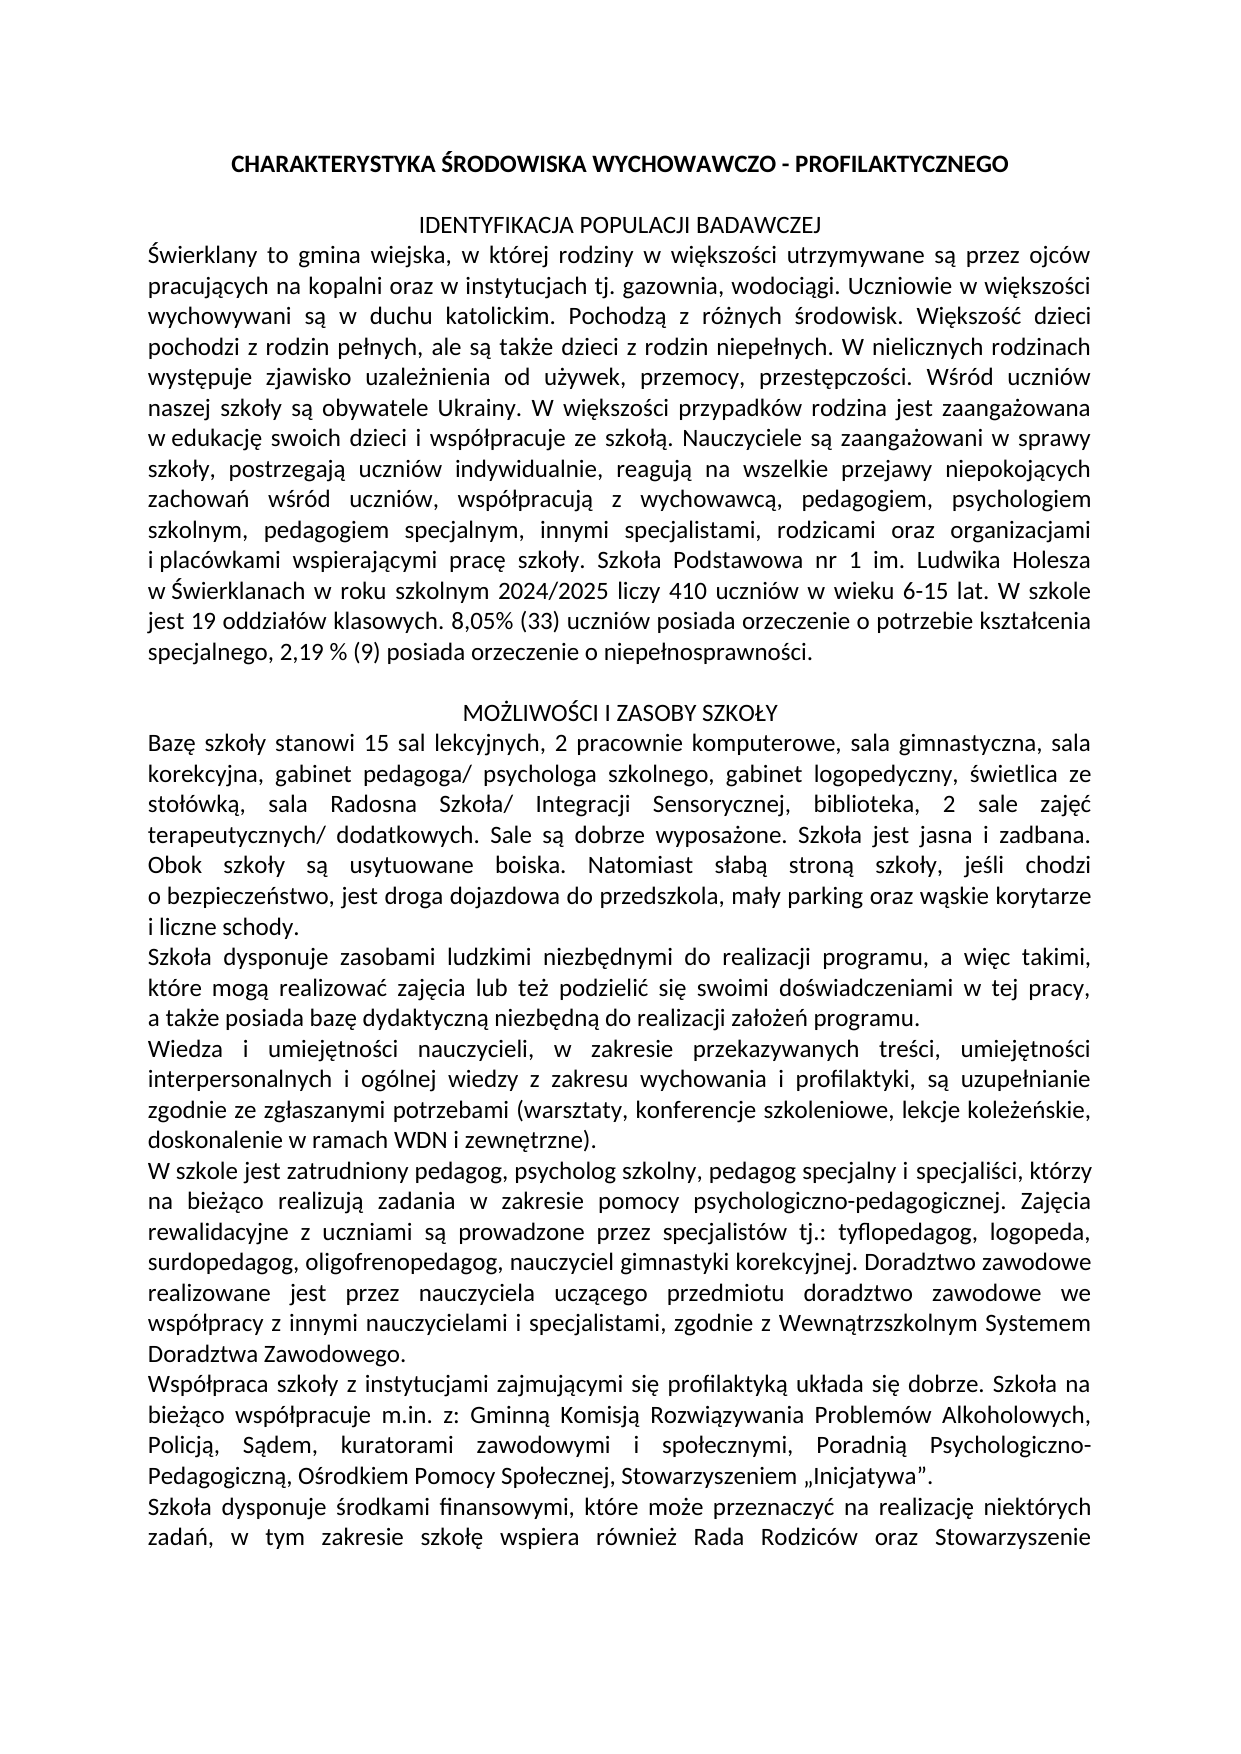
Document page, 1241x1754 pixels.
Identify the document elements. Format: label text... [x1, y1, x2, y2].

text MOŻLIWOŚCI I ZASOBY SZKOŁY [148, 697, 1092, 728]
text Współpraca szkoły z instytucjami zajmującymi się profilaktyką układa się dobrze. Szkoła na bieżąco współpracuje m.in. z: Gminną Komisją Rozwiązywania Problemów Alkoholowych, Policją, Sądem, kuratorami zawodowymi i społecznymi, Poradnią Psychologiczno-Pedagogiczną, Ośrodkiem Pomocy Społecznej, Stowarzyszeniem „Inicjatywa”. [148, 1368, 1092, 1491]
text Szkoła dysponuje zasobami ludzkimi niezbędnymi do realizacji programu, a więc takimi, które mogą realizować zajęcia lub też podzielić się swoimi doświadczeniami w tej pracy, a także posiada bazę dydaktyczną niezbędną do realizacji założeń programu. [148, 941, 1092, 1033]
text CHARAKTERYSTYKA ŚRODOWISKA WYCHOWAWCZO - PROFILAKTYCZNEGO [148, 148, 1092, 178]
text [148, 1491, 1092, 1552]
text W szkole jest zatrudniony pedagog, psycholog szkolny, pedagog specjalny i specjaliści, którzy na bieżąco realizują zadania w zakresie pomocy psychologiczno-pedagogicznej. Zajęcia rewalidacyjne z uczniami są prowadzone przez specjalistów tj.: tyflopedagog, logopeda, surdopedagog, oligofrenopedagog, nauczyciel gimnastyki korekcyjnej. Doradztwo zawodowe realizowane jest przez nauczyciela uczącego przedmiotu doradztwo zawodowe we współpracy z innymi nauczycielami i specjalistami, zgodnie z Wewnątrzszkolnym Systemem Doradztwa Zawodowego. [148, 1155, 1092, 1368]
text Świerklany to gmina wiejska, w której rodziny w większości utrzymywane są przez ojców pracujących na kopalni oraz w instytucjach tj. gazownia, wodociągi. Uczniowie w większości wychowywani są w duchu katolickim. Pochodzą z różnych środowisk. Większość dzieci pochodzi z rodzin pełnych, ale są także dzieci z rodzin niepełnych. W nielicznych rodzinach występuje zjawisko uzależnienia od używek, przemocy, przestępczości. Wśród uczniów naszej szkoły są obywatele Ukrainy. W większości przypadków rodzina jest zaangażowana w edukację swoich dzieci i współpracuje ze szkołą. Nauczyciele są zaangażowani w sprawy szkoły, postrzegają uczniów indywidualnie, reagują na wszelkie przejawy niepokojących zachowań wśród uczniów, współpracują z wychowawcą, pedagogiem, psychologiem szkolnym, pedagogiem specjalnym, innymi specjalistami, rodzicami oraz organizacjami i placówkami wspierającymi pracę szkoły. Szkoła Podstawowa nr 1 im. Ludwika Holesza w Świerklanach w roku szkolnym 2024/2025 liczy 410 uczniów w wieku 6-15 lat. W szkole jest 19 oddziałów klasowych. 8,05% (33) uczniów posiada orzeczenie o potrzebie kształcenia specjalnego, 2,19 % (9) posiada orzeczenie o niepełnosprawności. [148, 239, 1092, 667]
text Wiedza i umiejętności nauczycieli, w zakresie przekazywanych treści, umiejętności interpersonalnych i ogólnej wiedzy z zakresu wychowania i profilaktyki, są uzupełnianie zgodnie ze zgłaszanymi potrzebami (warsztaty, konferencje szkoleniowe, lekcje koleżeńskie, doskonalenie w ramach WDN i zewnętrzne). [148, 1033, 1092, 1155]
text Bazę szkoły stanowi 15 sal lekcyjnych, 2 pracownie komputerowe, sala gimnastyczna, sala korekcyjna, gabinet pedagoga/ psychologa szkolnego, gabinet logopedyczny, świetlica ze stołówką, sala Radosna Szkoła/ Integracji Sensorycznej, biblioteka, 2 sale zajęć terapeutycznych/ dodatkowych. Sale są dobrze wyposażone. Szkoła jest jasna i zadbana. Obok szkoły są usytuowane boiska. Natomiast słabą stroną szkoły, jeśli chodzi o bezpieczeństwo, jest droga dojazdowa do przedszkola, mały parking oraz wąskie korytarze i liczne schody. [148, 728, 1092, 941]
text IDENTYFIKACJA POPULACJI BADAWCZEJ [148, 209, 1092, 239]
